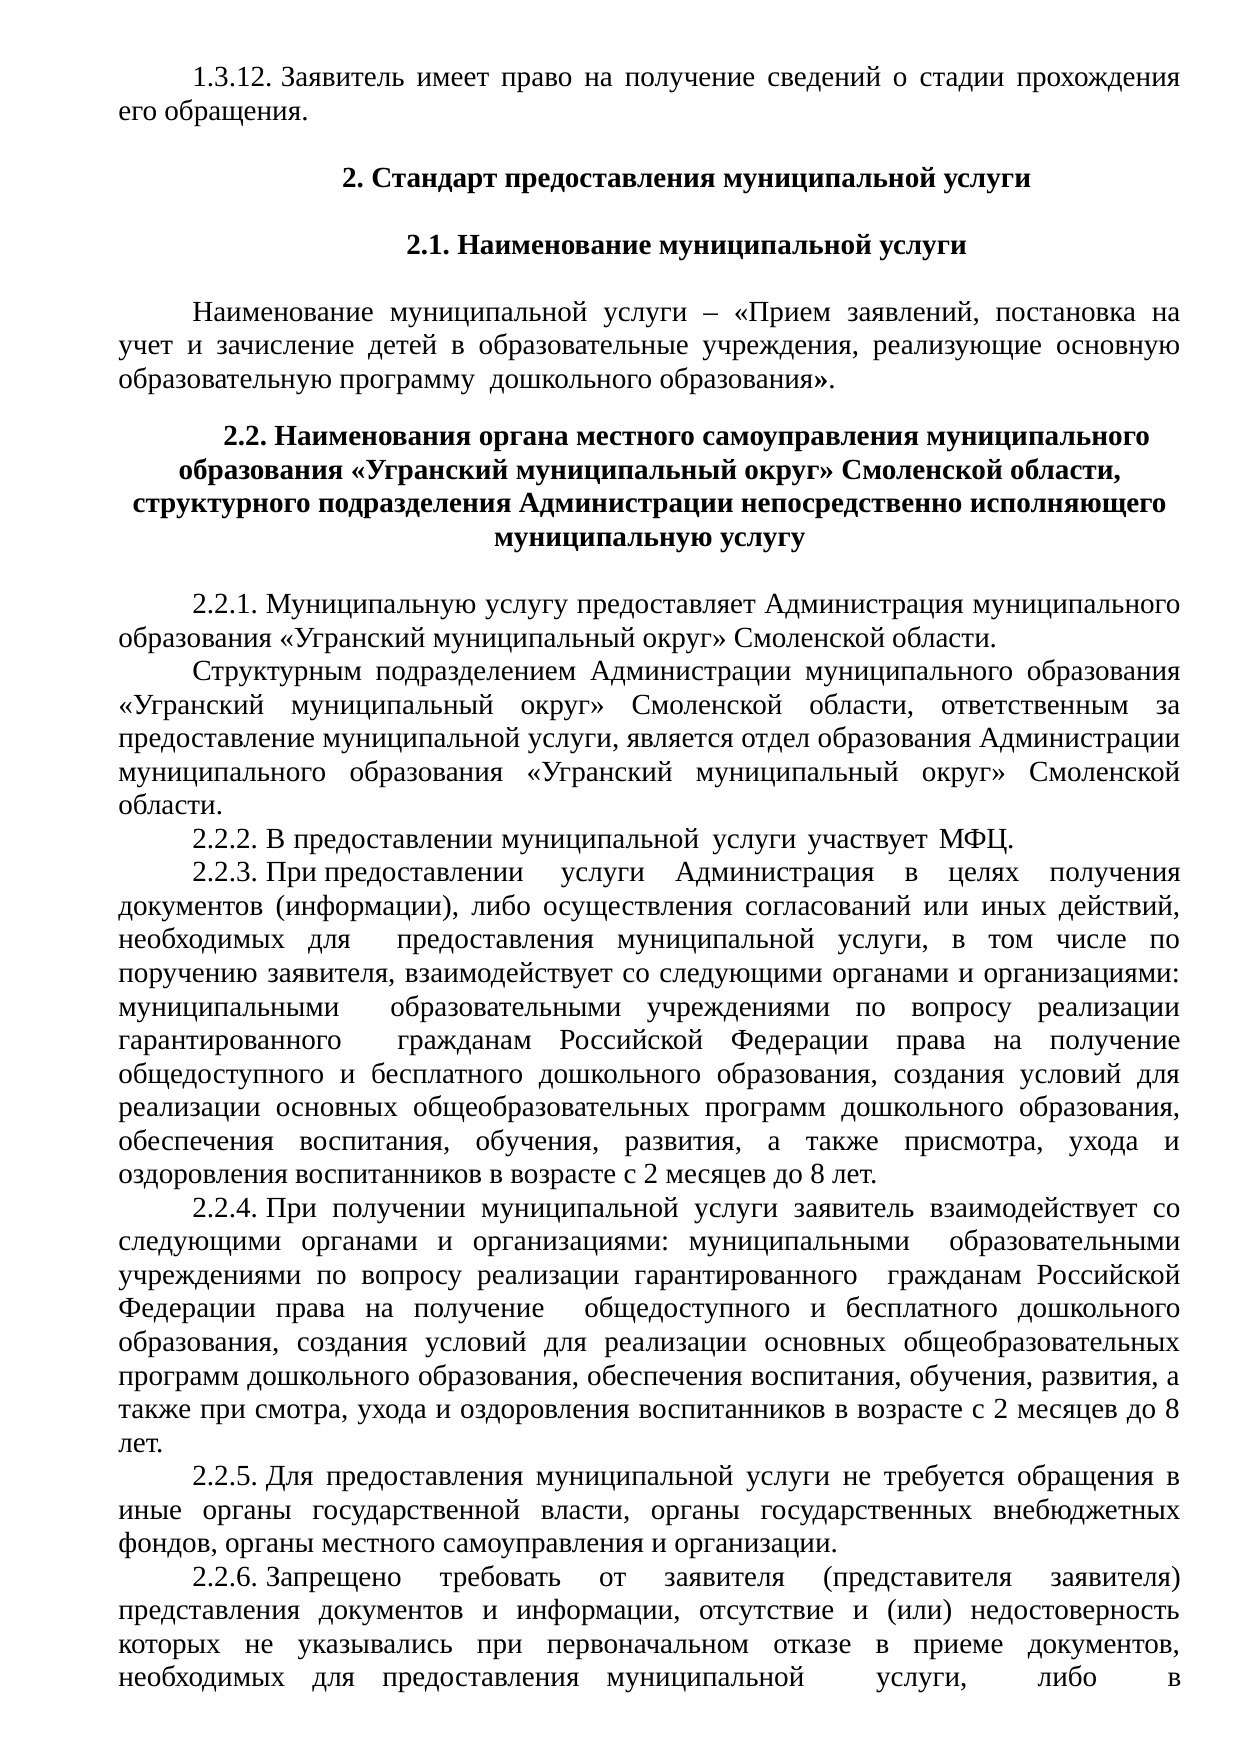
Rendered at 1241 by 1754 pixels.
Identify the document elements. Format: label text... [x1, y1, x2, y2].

text Наименование муниципальной услуги – «Прием заявлений, постановка на учет и зачисление детей в образовательные учреждения, реализующие основную образовательную программу дошкольного образования». [118, 294, 1181, 394]
text 2.1. Наименование муниципальной услуги [118, 227, 1181, 260]
list При предоставлении услуги Администрация в целях получения документов (информации), либо осуществления согласований или иных действий, необходимых для предоставления муниципальной услуги, в том числе по поручению заявителя, взаимодействует со следующими органами и организациями: муниципальными образовательными учреждениями по вопросу реализации гарантированного гражданам Российской Федерации права на получение общедоступного и бесплатного дошкольного образования, создания условий для реализации основных общеобразовательных программ дошкольного образования, обеспечения воспитания, oбyчения, развития, а также присмотра, ухода и оздоровления воспитанников в возрасте с 2 месяцев до 8 лет. [118, 854, 1181, 1190]
list В предоставлении муниципальной услуги участвует МФЦ. [118, 821, 1181, 854]
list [118, 1559, 1181, 1693]
text 2.2. Наименования органа местного самоуправления муниципального образования «Угранский муниципальный округ» Смоленской области, структурного подразделения Администрации непосредственно исполняющего муниципальную услугу [118, 418, 1181, 553]
list Для предоставления муниципальной услуги не требуется обращения в иные органы государственной власти, органы государственных внебюджетных фондов, органы местного самоуправления и организации. [118, 1458, 1181, 1559]
text 1.3.12. Заявитель имеет право на получение сведений о стадии прохождения его обращения. [118, 59, 1181, 126]
list Муниципальную услугу предоставляет Администрация муниципального образования «Угранский муниципальный округ» Смоленской области. [118, 586, 1181, 653]
list При получении муниципальной услуги заявитель взаимодействует со следующими органами и организациями: муниципальными образовательными учреждениями по вопросу реализации гарантированного гражданам Российской Федерации права на получение общедоступного и бесплатного дошкольного образования, создания условий для реализации основных общеобразовательных программ дошкольного образования, обеспечения воспитания, oбyчения, развития, а также при смотра, ухода и оздоровления воспитанников в возрасте с 2 месяцев до 8 лет. [118, 1190, 1181, 1458]
text 2. Стандарт предоставления муниципальной услуги [118, 160, 1181, 193]
text Структурным подразделением Администрации муниципального образования «Угранский муниципальный округ» Смоленской области, ответственным за предоставление муниципальной услуги, является отдел образования Администрации муниципального образования «Угранский муниципальный округ» Смоленской области. [118, 653, 1181, 821]
